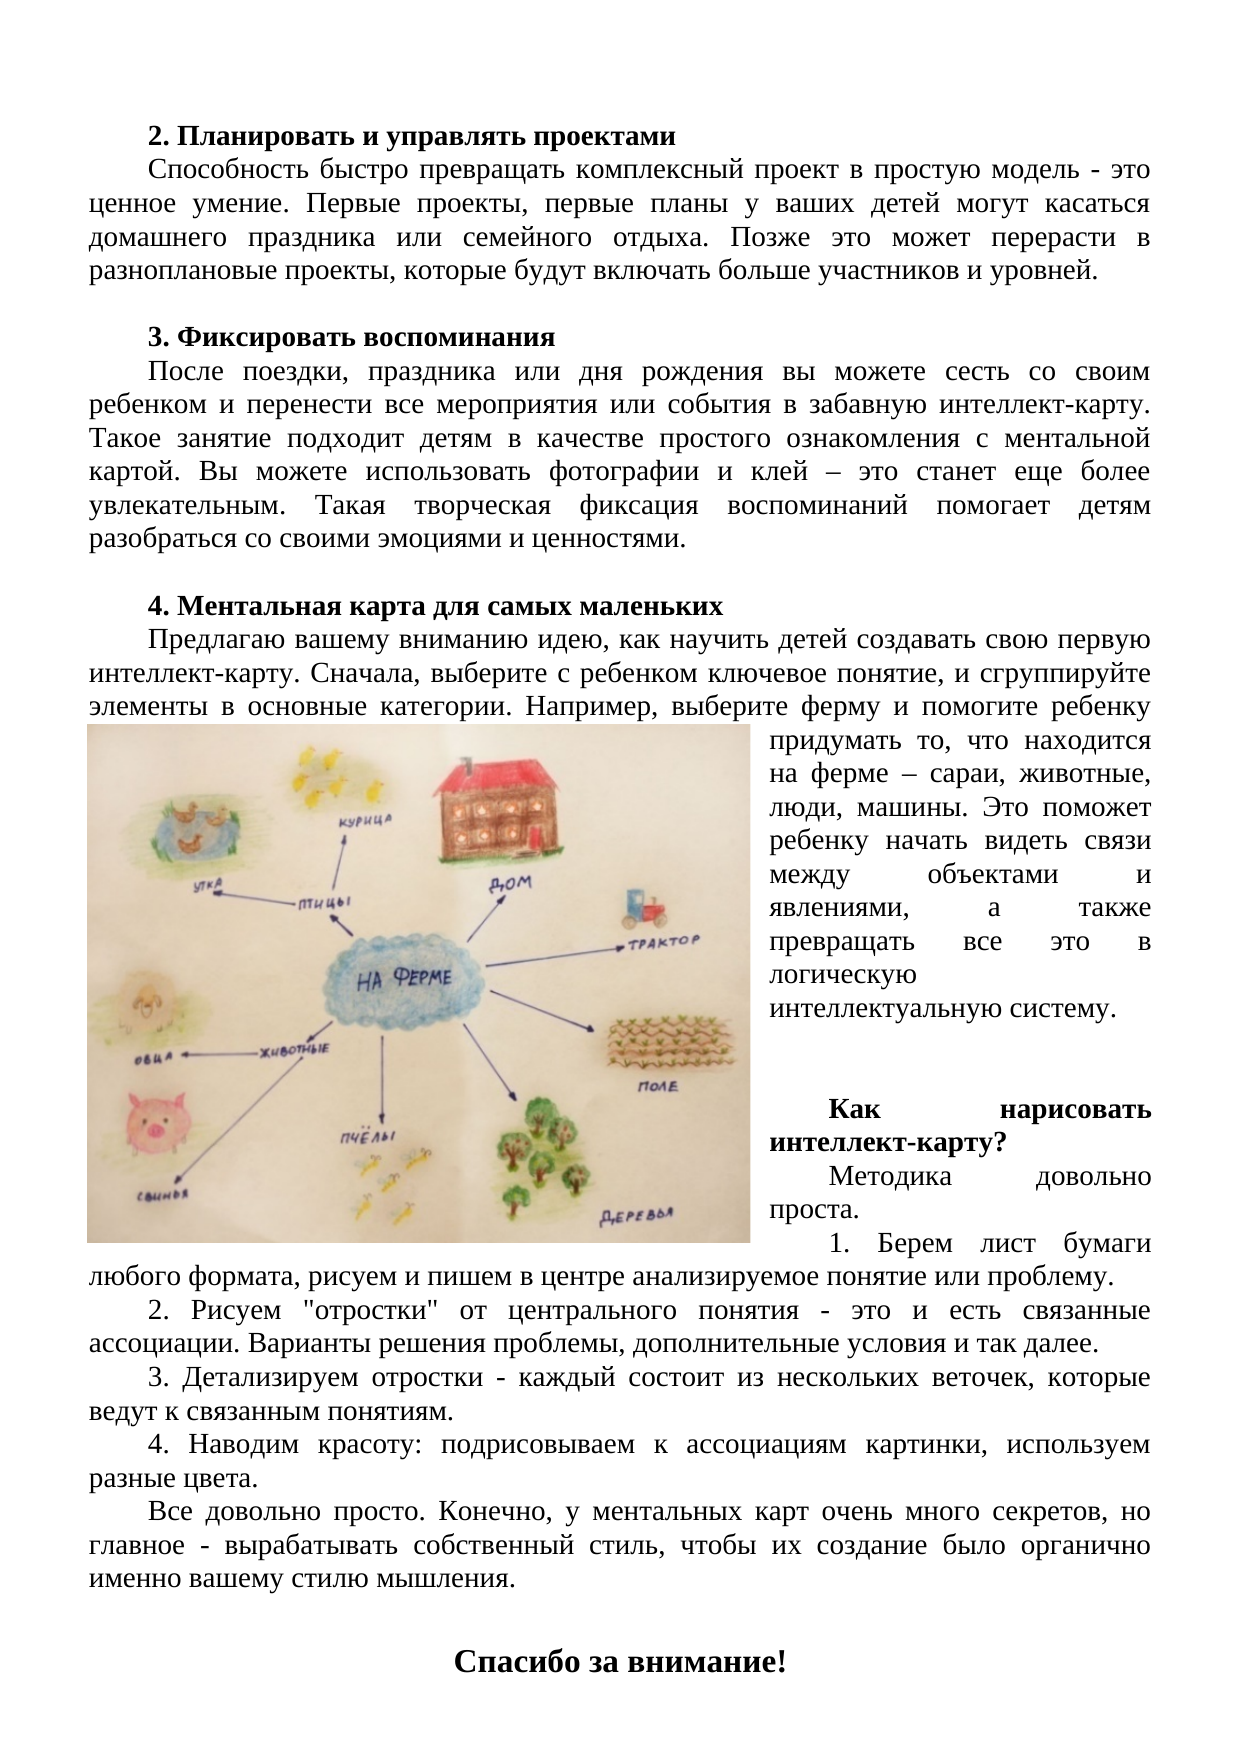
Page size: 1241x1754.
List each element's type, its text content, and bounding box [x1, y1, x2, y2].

text 2. Рисуем "отростки" от центрального понятия - это и есть связанные ассоциации. Варианты решения проблемы, дополнительные условия и так далее. [89, 1292, 1152, 1359]
text 3. Фиксировать воспоминания [89, 319, 1152, 353]
text Как нарисовать интеллект-карту? [750, 1091, 1152, 1158]
text Предлагаю вашему вниманию идею, как научить детей создавать свою первую интеллект-карту. Сначала, выберите с ребенком ключевое понятие, и сгруппируйте элементы в основные категории. Например, выберите ферму и помогите ребенку придумать то, что находится на ферме – сараи, животные, люди, машины. Это поможет ребенку начать видеть связи между объектами и явлениями, а также превращать все это в логическую интеллектуальную систему. [89, 621, 1152, 1024]
text 4. Ментальная карта для самых маленьких [89, 588, 1152, 621]
text 2. Планировать и управлять проектами [89, 118, 1152, 152]
text Способность быстро превращать комплексный проект в простую модель - это ценное умение. Первые проекты, первые планы у ваших детей могут касаться домашнего праздника или семейного отдыха. Позже это может перерасти в разноплановые проекты, которые будут включать больше участников и уровней. [89, 152, 1152, 286]
text 3. Детализируем отростки - каждый состоит из нескольких веточек, которые ведут к связанным понятиям. [89, 1359, 1152, 1426]
picture [84, 724, 750, 1241]
text После поездки, праздника или дня рождения вы можете сесть со своим ребенком и перенести все мероприятия или события в забавную интеллект-карту. Такое занятие подходит детям в качестве простого ознакомления с ментальной картой. Вы можете использовать фотографии и клей – это станет еще более увлекательным. Такая творческая фиксация воспоминаний помогает детям разобраться со своими эмоциями и ценностями. [89, 353, 1152, 554]
text Спасибо за внимание! [89, 1641, 1152, 1679]
text Все довольно просто. Конечно, у ментальных карт очень много секретов, но главное - вырабатывать собственный стиль, чтобы их создание было органично именно вашему стилю мышления. [89, 1493, 1152, 1594]
text 4. Наводим красоту: подрисовываем к ассоциациям картинки, используем разные цвета. [89, 1426, 1152, 1493]
text Методика довольно проста. [750, 1158, 1152, 1225]
text 1. Берем лист бумаги любого формата, рисуем и пишем в центре анализируемое понятие или проблему. [89, 1225, 1152, 1292]
